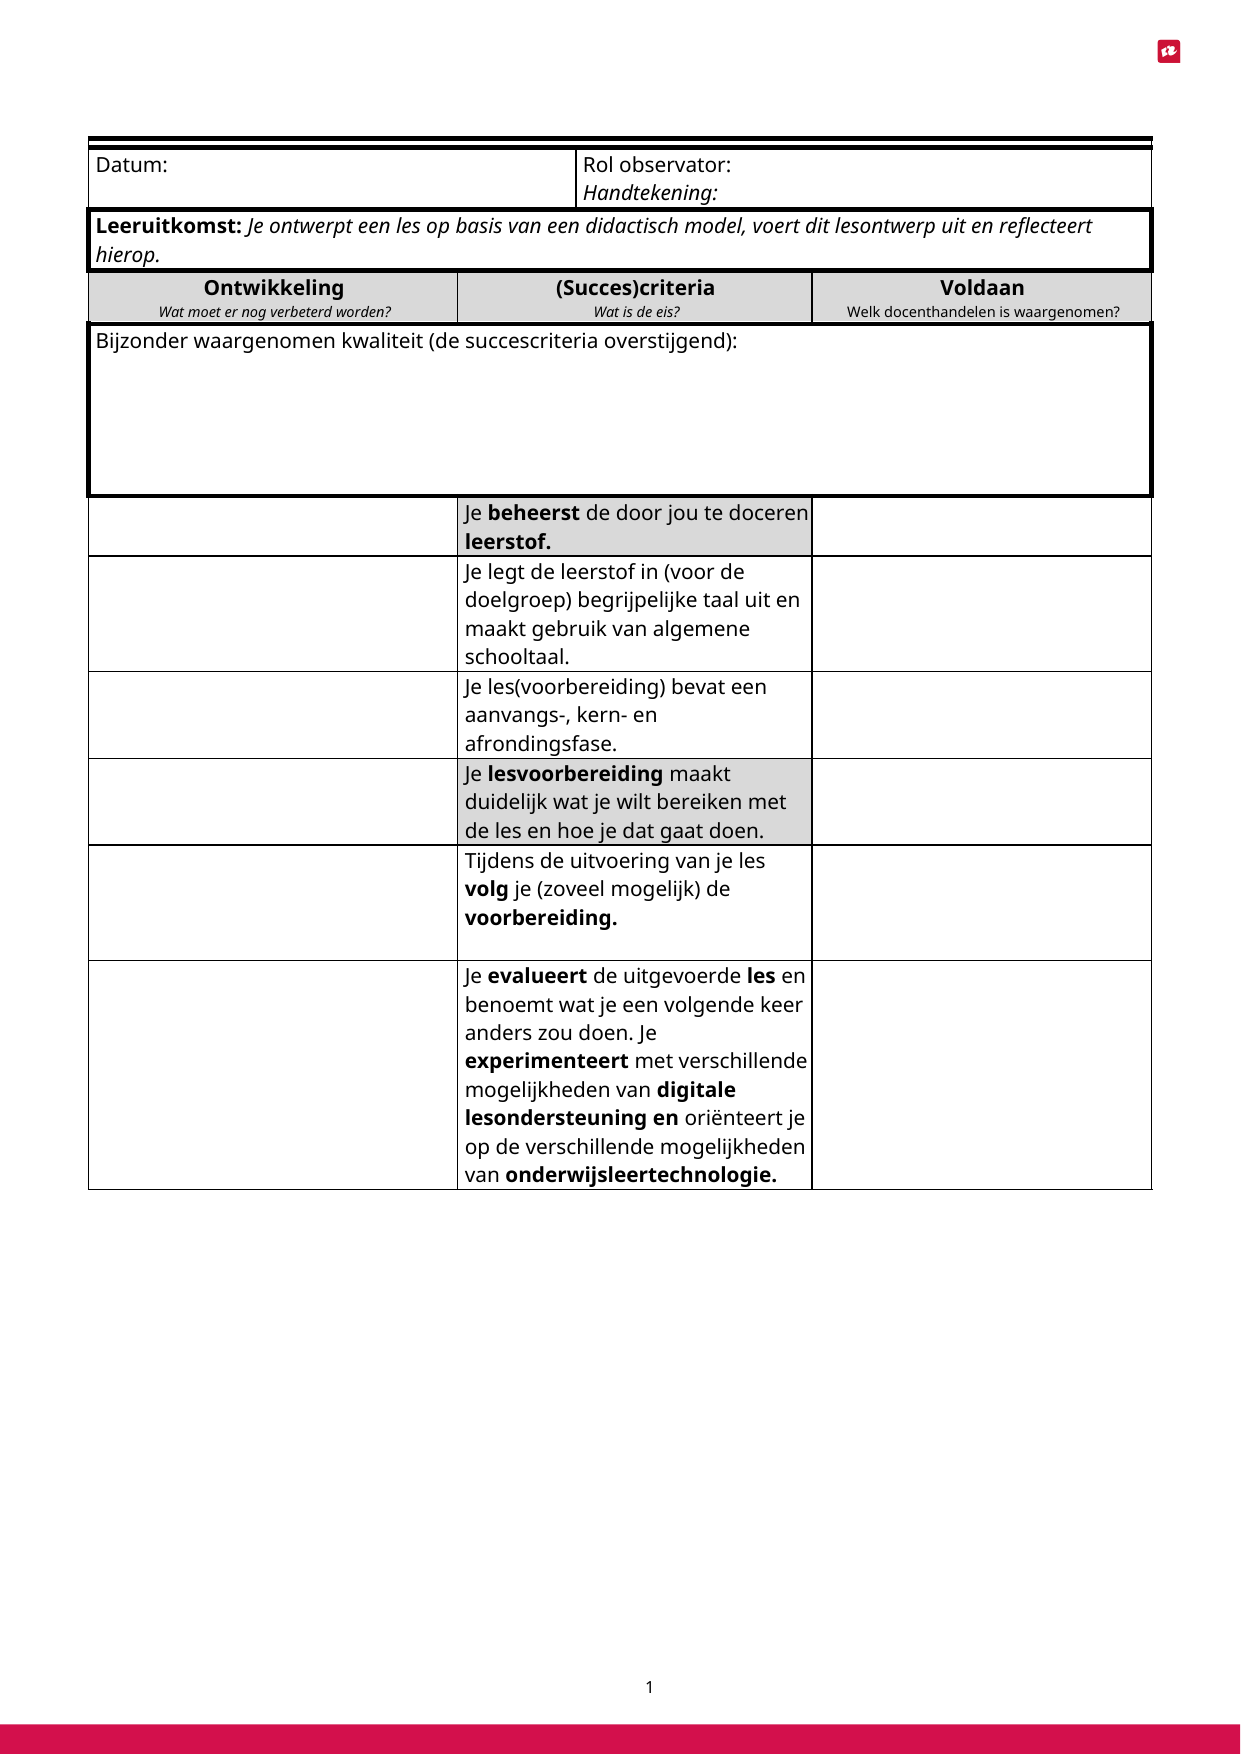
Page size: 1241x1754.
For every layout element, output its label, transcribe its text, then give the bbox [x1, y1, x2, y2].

table_cell Je les(voorbereiding) bevat een aanvangs-, kern- en afrondingsfase. [458, 672, 811, 757]
table_cell Ontwikkeling Wat moet er nog verbeterd worden? [89, 273, 457, 321]
table_cell Naam observator: Rol observator: Handtekening: [577, 150, 1151, 207]
table_cell Je evalueert de uitgevoerde les en benoemt wat je een volgende keer anders zou doen. Je experimenteert met verschillende mogelijkheden van digitale lesondersteuning en oriënteert je op de verschillende mogelijkheden van onderwijsleertechnologie. [458, 961, 811, 1189]
picture [1157, 0, 1241, 63]
table_cell (Succes)criteria Wat is de eis? [458, 273, 811, 321]
table_cell [89, 759, 457, 844]
table_cell [813, 557, 1151, 671]
table_cell [89, 498, 457, 555]
table_cell Naam student: Datum: [89, 150, 575, 207]
table_cell Je lesvoorbereiding maakt duidelijk wat je wilt bereiken met de les en hoe je dat gaat doen. [458, 759, 811, 844]
table_cell [89, 672, 457, 757]
table_cell Tijdens de uitvoering van je les volg je (zoveel mogelijk) de voorbereiding. [458, 846, 811, 960]
table_cell [813, 498, 1151, 555]
table_cell Bijzonder waargenomen kwaliteit (de succescriteria overstijgend): [91, 326, 1149, 494]
table_cell [89, 961, 457, 1189]
table_cell [89, 846, 457, 960]
table_cell [813, 846, 1151, 960]
table_cell [89, 557, 457, 671]
table_cell Je beheerst de door jou te doceren leerstof. [458, 498, 811, 555]
table_cell Leeruitkomst: Je ontwerpt een les op basis van een didactisch model, voert dit lesontwerp uit en reflecteert hierop. [91, 212, 1149, 268]
table_cell [813, 672, 1151, 757]
table_cell Je legt de leerstof in (voor de doelgroep) begrijpelijke taal uit en maakt gebruik van algemene schooltaal. [458, 557, 811, 671]
table_cell [813, 961, 1151, 1189]
table_cell [813, 759, 1151, 844]
table_cell Voldaan Welk docenthandelen is waargenomen? [813, 273, 1151, 321]
